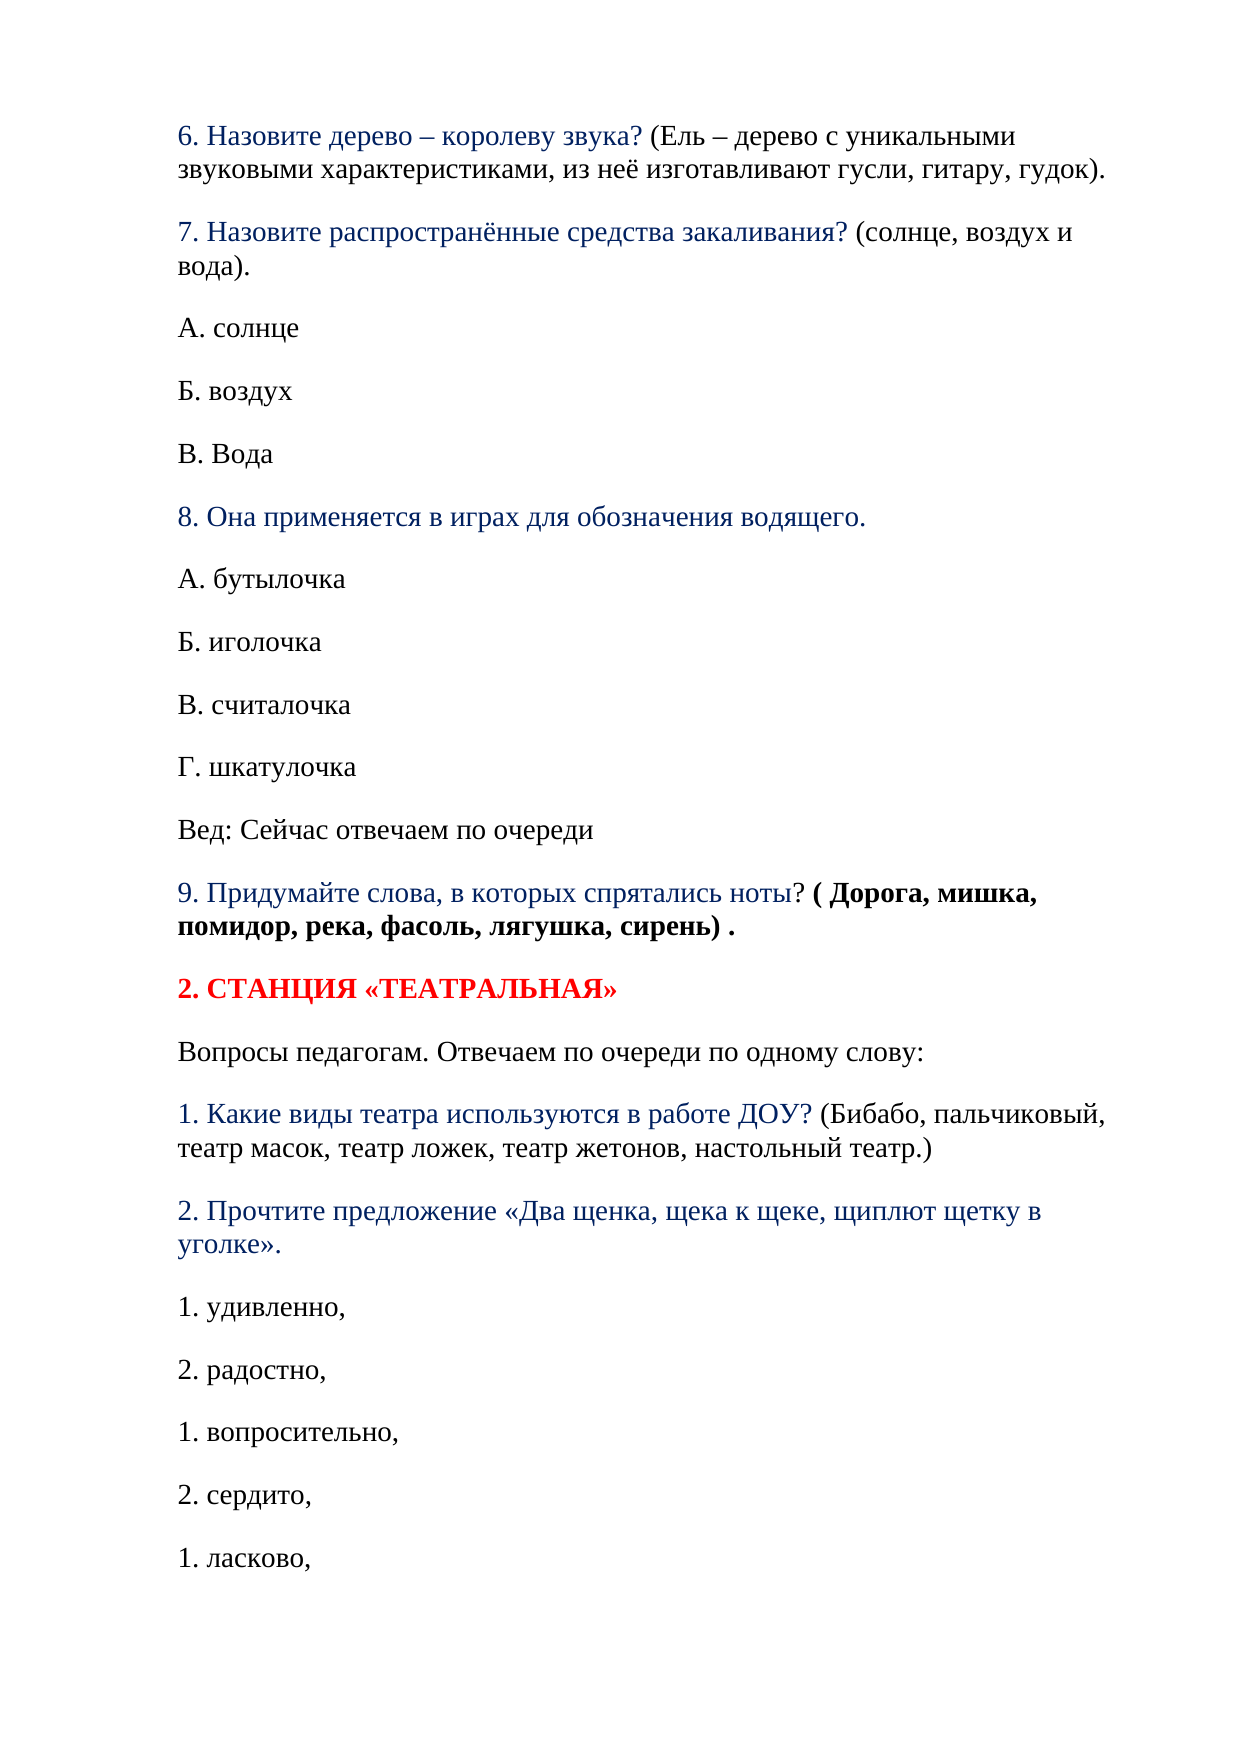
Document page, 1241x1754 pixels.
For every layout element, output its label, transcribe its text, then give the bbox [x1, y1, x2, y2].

text А. солнце [177, 311, 1152, 344]
text А. бутылочка [177, 561, 1152, 595]
text 1. вопросительно, [177, 1414, 1152, 1448]
text Б. воздух [177, 373, 1152, 407]
text Б. иголочка [177, 624, 1152, 658]
text 2. сердито, [177, 1477, 1152, 1511]
text Вопросы педагогам. Отвечаем по очереди по одному слову: [177, 1034, 1152, 1067]
text 7. Назовите распространённые средства закаливания? (солнце, воздух и вода). [177, 214, 1152, 281]
text 6. Назовите дерево – королеву звука? (Ель – дерево с уникальными звуковыми характеристиками, из неё изготавливают гусли, гитару, гудок). [177, 118, 1152, 185]
text Г. шкатулочка [177, 749, 1152, 783]
text В. Вода [177, 436, 1152, 469]
text 8. Она применяется в играх для обозначения водящего. [177, 499, 1152, 532]
text 2. Прочтите предложение «Два щенка, щека к щеке, щиплют щетку в уголке». [177, 1193, 1152, 1260]
text 9. Придумайте слова, в которых спрятались ноты? ( Дорога, мишка, помидор, река, фасоль, лягушка, сирень) . [177, 875, 1152, 942]
text Вед: Сейчас отвечаем по очереди [177, 812, 1152, 846]
text В. считалочка [177, 687, 1152, 720]
text 1. ласково, [177, 1540, 1152, 1573]
text 1. Какие виды театра используются в работе ДОУ? (Бибабо, пальчиковый, театр масок, театр ложек, театр жетонов, настольный театр.) [177, 1097, 1152, 1164]
text 2. СТАНЦИЯ «ТЕАТРАЛЬНАЯ» [177, 971, 1152, 1005]
text 2. радостно, [177, 1352, 1152, 1385]
text 1. удивленно, [177, 1289, 1152, 1323]
